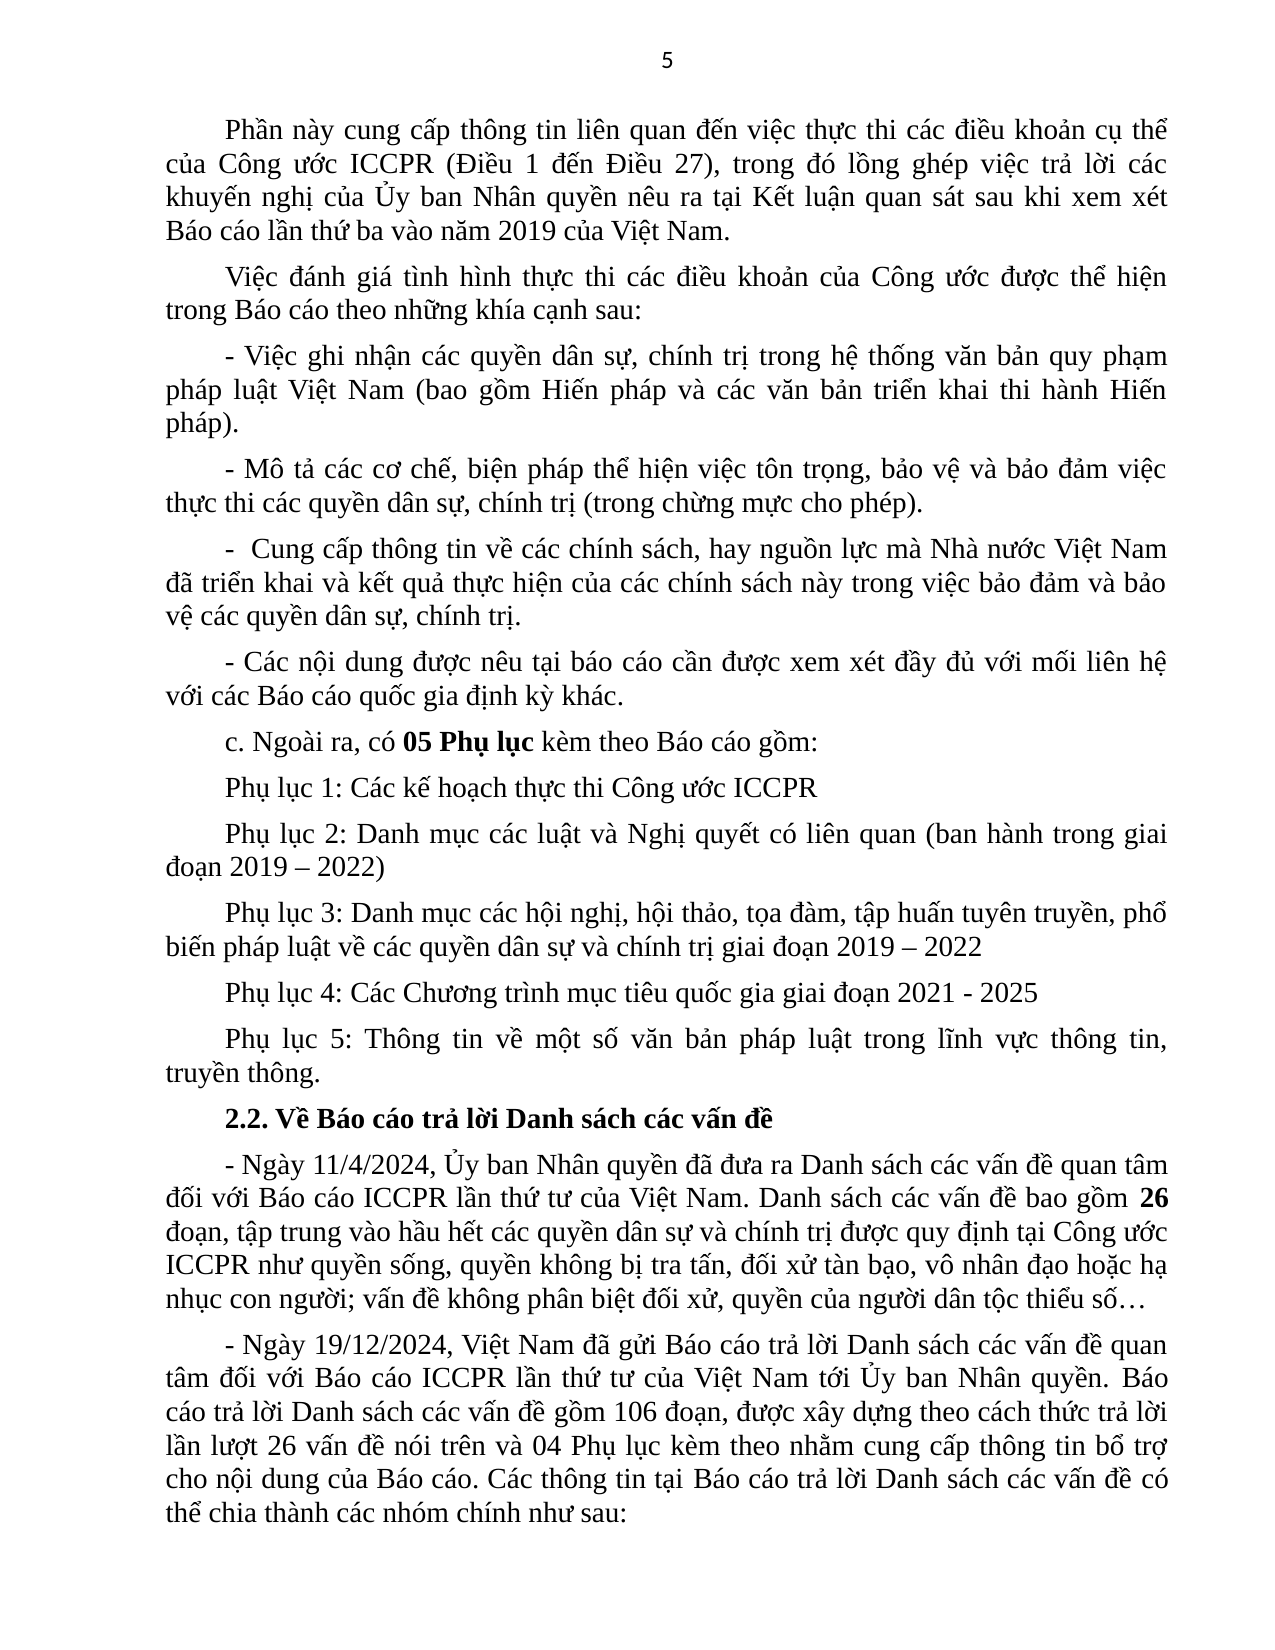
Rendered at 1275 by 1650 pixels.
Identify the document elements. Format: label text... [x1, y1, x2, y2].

list 2.2. Về Báo cáo trả lời Danh sách các vấn đề [165, 1101, 1169, 1134]
list - Mô tả các cơ chế, biện pháp thể hiện việc tôn trọng, bảo vệ và bảo đảm việc thực thi các quyền dân sự, chính trị (trong chừng mực cho phép). [165, 452, 1169, 519]
list - Cung cấp thông tin về các chính sách, hay nguồn lực mà Nhà nước Việt Nam đã triển khai và kết quả thực hiện của các chính sách này trong việc bảo đảm và bảo vệ các quyền dân sự, chính trị. [165, 531, 1169, 632]
list - Các nội dung được nêu tại báo cáo cần được xem xét đầy đủ với mối liên hệ với các Báo cáo quốc gia định kỳ khác. [165, 644, 1169, 711]
list - Ngày 19/12/2024, Việt Nam đã gửi Báo cáo trả lời Danh sách các vấn đề quan tâm đối với Báo cáo ICCPR lần thứ tư của Việt Nam tới Ủy ban Nhân quyền. Báo cáo trả lời Danh sách các vấn đề gồm 106 đoạn, được xây dựng theo cách thức trả lời lần lượt 26 vấn đề nói trên và 04 Phụ lục kèm theo nhằm cung cấp thông tin bổ trợ cho nội dung của Báo cáo. Các thông tin tại Báo cáo trả lời Danh sách các vấn đề có thể chia thành các nhóm chính như sau: [165, 1327, 1169, 1528]
list Phụ lục 3: Danh mục các hội nghị, hội thảo, tọa đàm, tập huấn tuyên truyền, phổ biến pháp luật về các quyền dân sự và chính trị giai đoạn 2019 – 2022 [165, 896, 1169, 963]
list c. Ngoài ra, có 05 Phụ lục kèm theo Báo cáo gồm: [165, 724, 1169, 757]
list Việc đánh giá tình hình thực thi các điều khoản của Công ước được thể hiện trong Báo cáo theo những khía cạnh sau: [165, 259, 1169, 326]
list Phần này cung cấp thông tin liên quan đến việc thực thi các điều khoản cụ thể của Công ước ICCPR (Điều 1 đến Điều 27), trong đó lồng ghép việc trả lời các khuyến nghị của Ủy ban Nhân quyền nêu ra tại Kết luận quan sát sau khi xem xét Báo cáo lần thứ ba vào năm 2019 của Việt Nam. [165, 112, 1169, 246]
list Phụ lục 5: Thông tin về một số văn bản pháp luật trong lĩnh vực thông tin, truyền thông. [165, 1021, 1169, 1088]
list Phụ lục 2: Danh mục các luật và Nghị quyết có liên quan (ban hành trong giai đoạn 2019 – 2022) [165, 816, 1169, 883]
list - Việc ghi nhận các quyền dân sự, chính trị trong hệ thống văn bản quy phạm pháp luật Việt Nam (bao gồm Hiến pháp và các văn bản triển khai thi hành Hiến pháp). [165, 338, 1169, 439]
list - Ngày 11/4/2024, Ủy ban Nhân quyền đã đưa ra Danh sách các vấn đề quan tâm đối với Báo cáo ICCPR lần thứ tư của Việt Nam. Danh sách các vấn đề bao gồm 26 đoạn, tập trung vào hầu hết các quyền dân sự và chính trị được quy định tại Công ước ICCPR như quyền sống, quyền không bị tra tấn, đối xử tàn bạo, vô nhân đạo hoặc hạ nhục con người; vấn đề không phân biệt đối xử, quyền của người dân tộc thiểu số… [165, 1147, 1169, 1314]
list Phụ lục 1: Các kế hoạch thực thi Công ước ICCPR [165, 770, 1169, 803]
list Phụ lục 4: Các Chương trình mục tiêu quốc gia giai đoạn 2021 - 2025 [165, 975, 1169, 1009]
